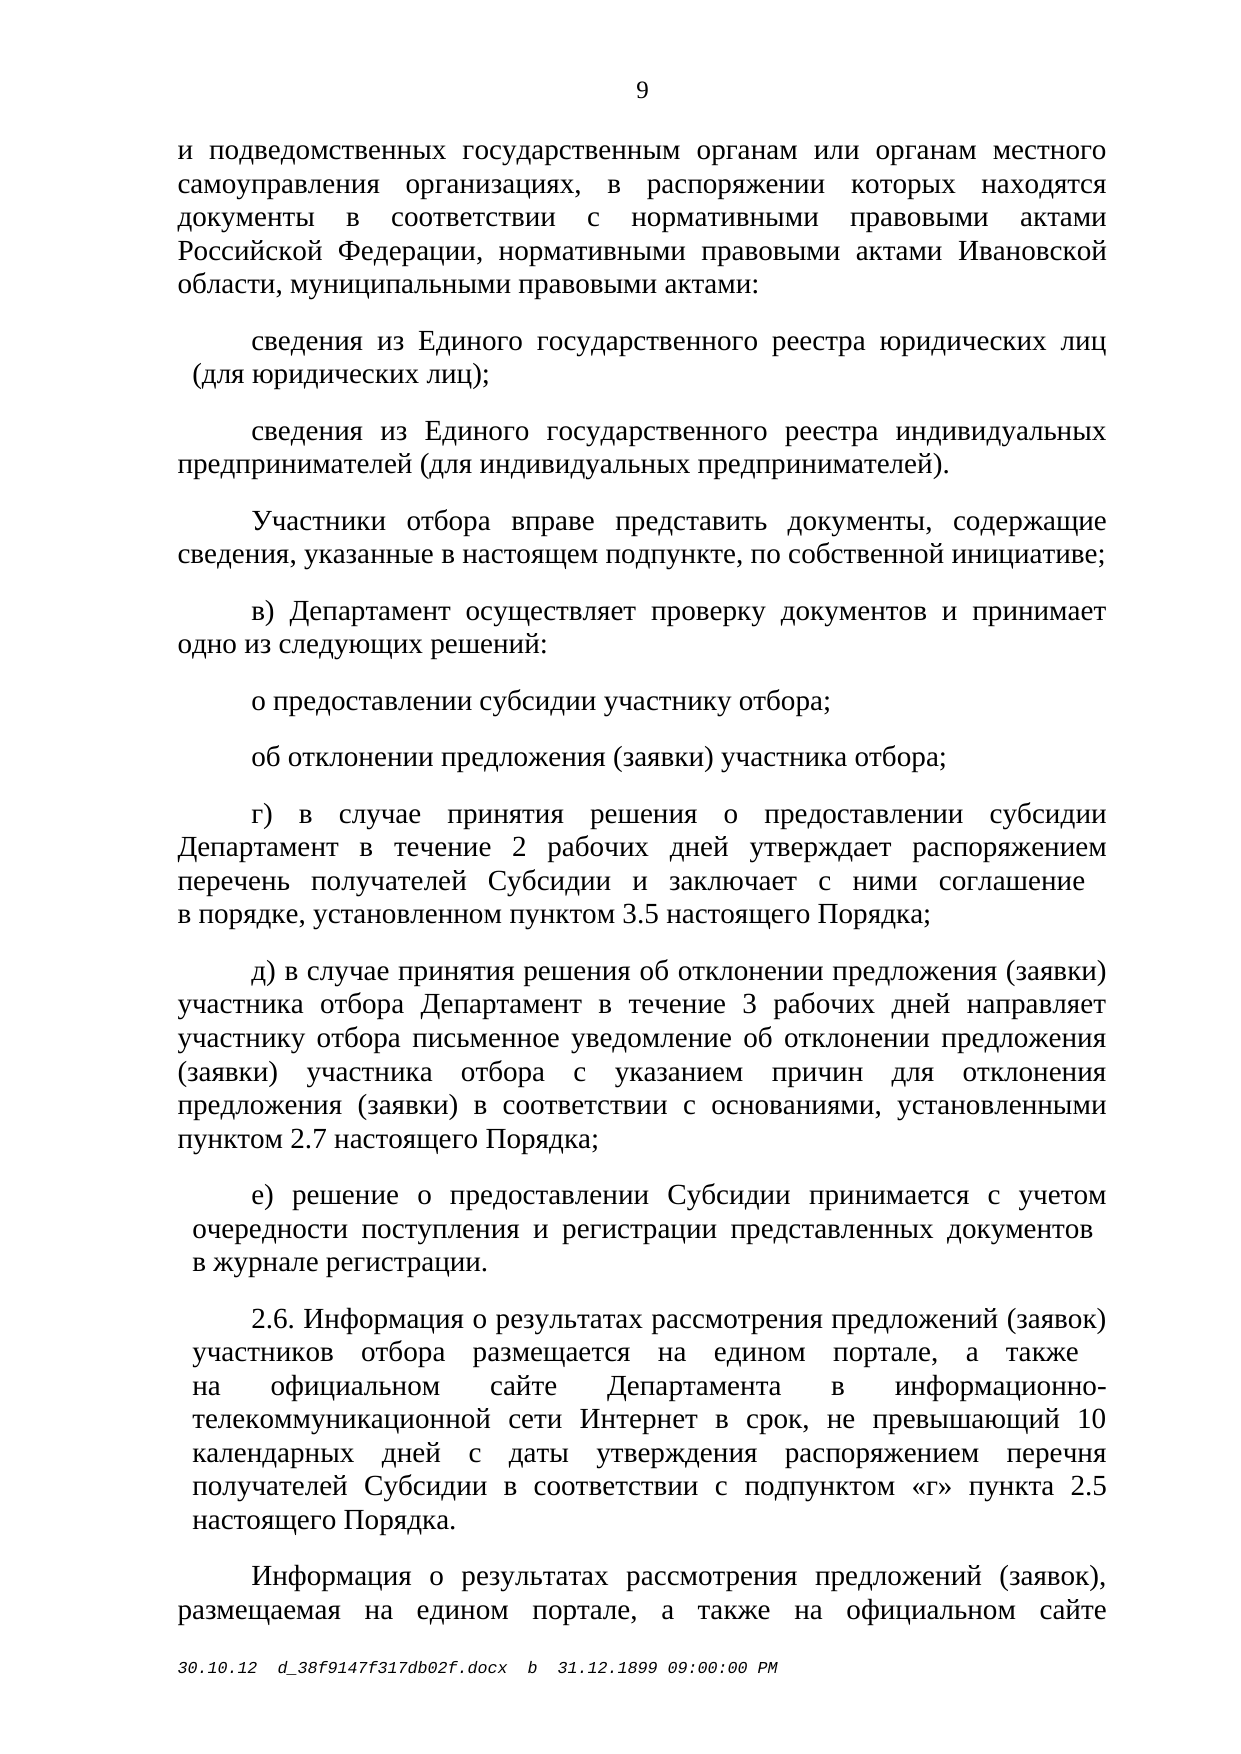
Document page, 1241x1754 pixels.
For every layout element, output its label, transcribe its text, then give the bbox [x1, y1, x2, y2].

text 2.6. Информация о результатах рассмотрения предложений (заявок) участников отбора размещается на едином портале, а также на официальном сайте Департамента в информационно-телекоммуникационной сети Интернет в срок, не превышающий 10 календарных дней с даты утверждения распоряжением перечня получателей Субсидии в соответствии с подпунктом «г» пункта 2.5 настоящего Порядка. [192, 1301, 1107, 1536]
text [177, 132, 1107, 300]
text сведения из Единого государственного реестра юридических лиц (для юридических лиц); [192, 323, 1107, 390]
text Участники отбора вправе представить документы, содержащие сведения, указанные в настоящем подпункте, по собственной инициативе; [177, 503, 1107, 570]
text сведения из Единого государственного реестра индивидуальных предпринимателей (для индивидуальных предпринимателей). [177, 413, 1107, 480]
text в) Департамент осуществляет проверку документов и принимает одно из следующих решений: [177, 593, 1107, 660]
text д) в случае принятия решения об отклонении предложения (заявки) участника отбора Департамент в течение 3 рабочих дней направляет участнику отбора письменное уведомление об отклонении предложения (заявки) участника отбора с указанием причин для отклонения предложения (заявки) в соответствии с основаниями, установленными пунктом 2.7 настоящего Порядка; [177, 953, 1107, 1154]
text г) в случае принятия решения о предоставлении субсидии Департамент в течение 2 рабочих дней утверждает распоряжением перечень получателей Субсидии и заключает с ними соглашение в порядке, установленном пунктом 3.5 настоящего Порядка; [177, 796, 1107, 930]
text о предоставлении субсидии участнику отбора; [177, 683, 1107, 717]
text е) решение о предоставлении Субсидии принимается с учетом очередности поступления и регистрации представленных документов в журнале регистрации. [192, 1177, 1107, 1278]
text об отклонении предложения (заявки) участника отбора; [177, 739, 1107, 773]
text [177, 1558, 1107, 1626]
